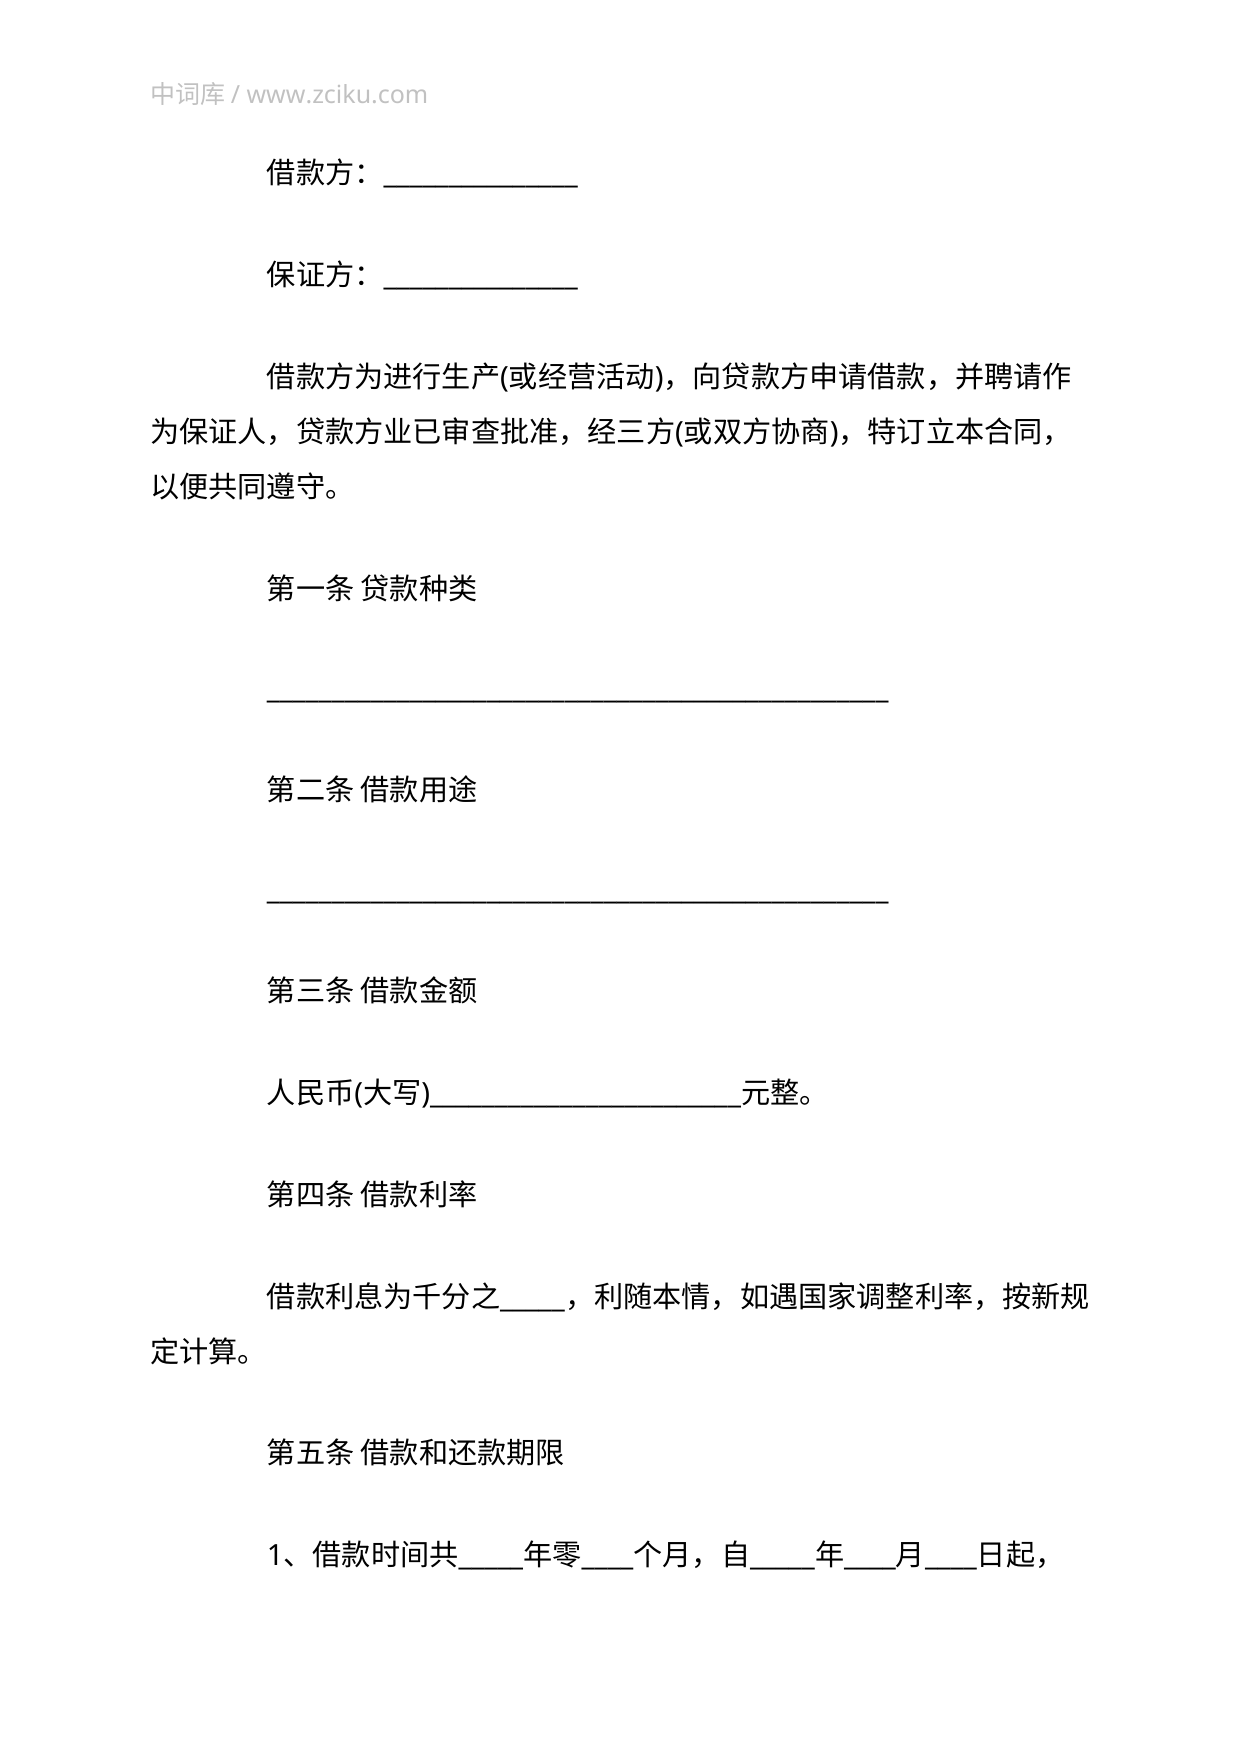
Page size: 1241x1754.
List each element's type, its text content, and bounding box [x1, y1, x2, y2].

text ________________________________________________ [150, 667, 1090, 707]
text 第一条 贷款种类 [150, 566, 1090, 608]
text 人民币(大写)________________________元整。 [150, 1069, 1090, 1112]
text 第五条 借款和还款期限 [150, 1430, 1090, 1472]
text ________________________________________________ [150, 868, 1090, 908]
text 借款方为进行生产(或经营活动)，向贷款方申请借款，并聘请作为保证人，贷款方业已审查批准，经三方(或双方协商)，特订立本合同，以便共同遵守。 [150, 354, 1090, 506]
text 第三条 借款金额 [150, 968, 1090, 1010]
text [150, 1532, 1090, 1574]
text 保证方：_______________ [150, 252, 1090, 294]
text 借款方：_______________ [150, 150, 1090, 192]
text 第二条 借款用途 [150, 767, 1090, 809]
text 第四条 借款利率 [150, 1172, 1090, 1214]
text 借款利息为千分之_____，利随本情，如遇国家调整利率，按新规定计算。 [150, 1273, 1090, 1371]
